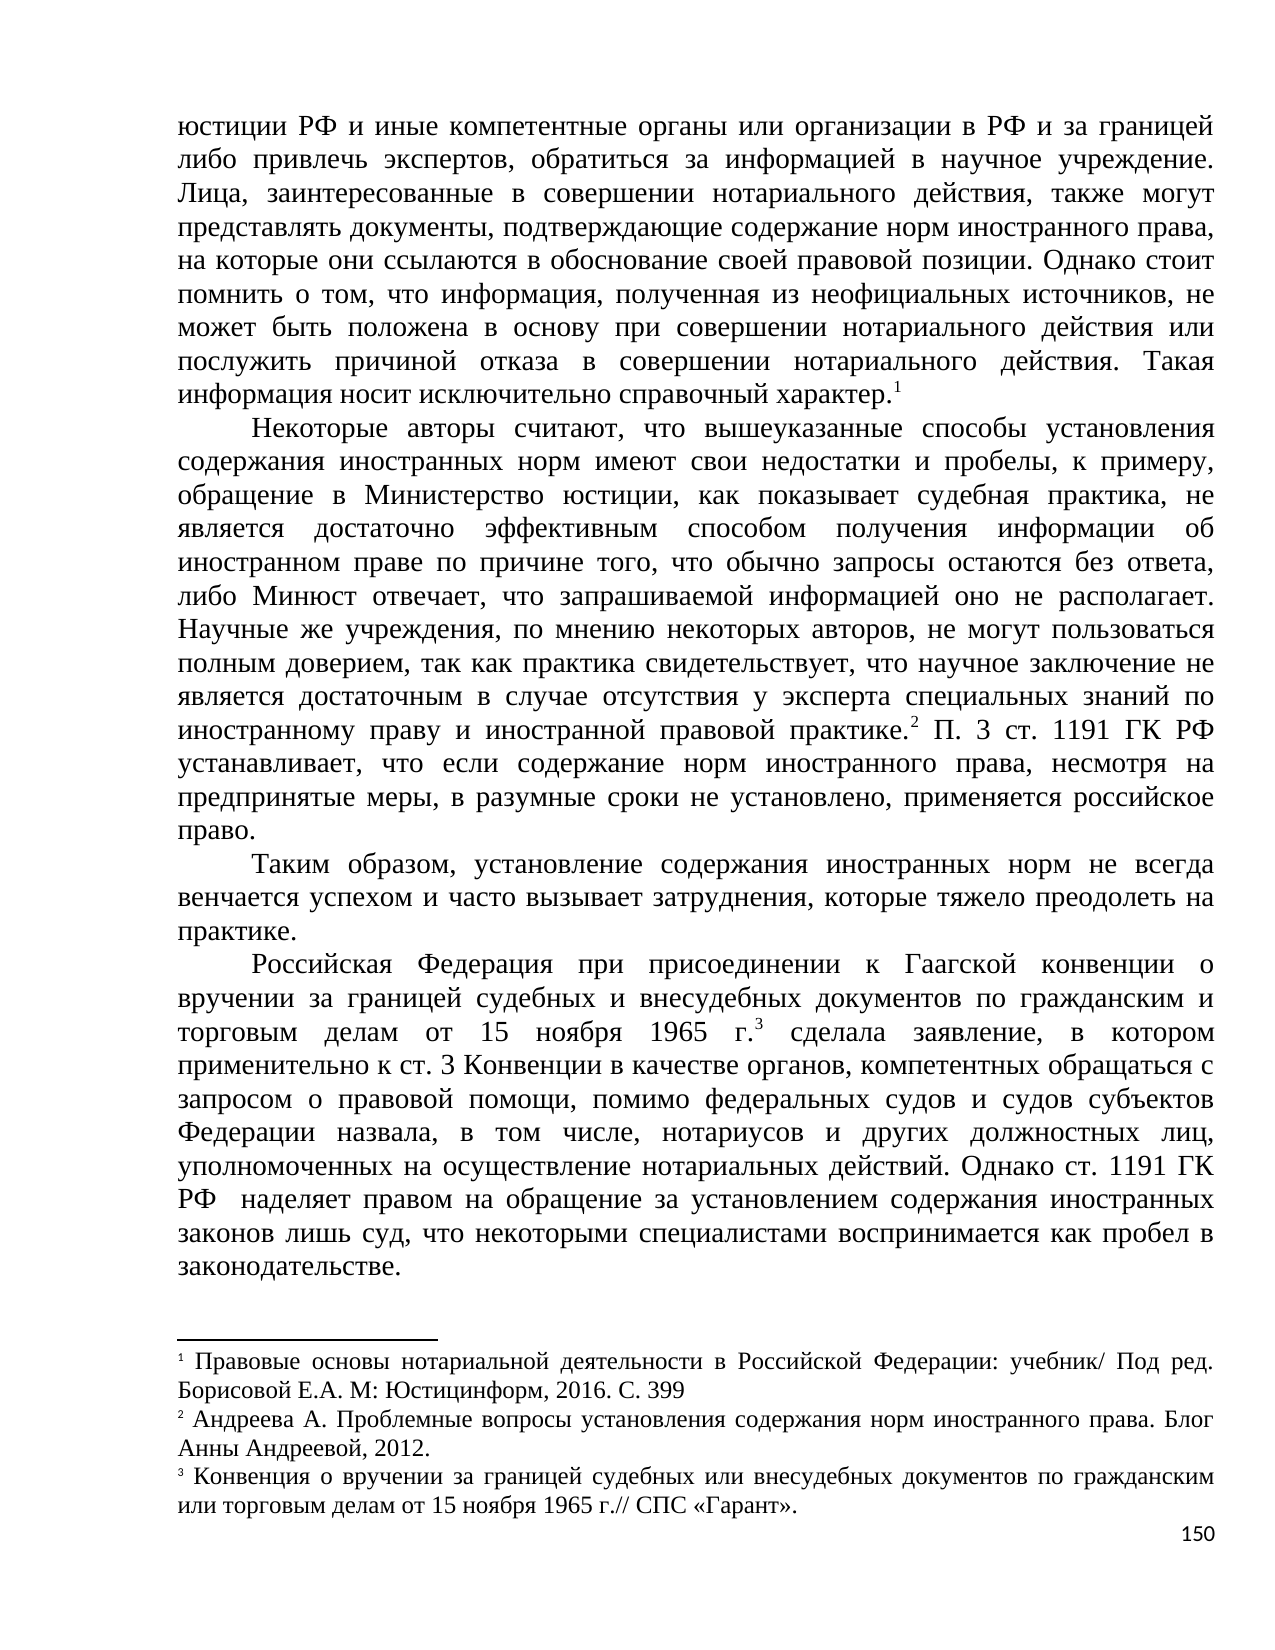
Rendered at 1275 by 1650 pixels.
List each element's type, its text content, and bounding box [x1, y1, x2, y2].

text Некоторые авторы считают, что вышеуказанные способы установления содержания иностранных норм имеют свои недостатки и пробелы, к примеру, обращение в Министерство юстиции, как показывает судебная практика, не является достаточно эффективным способом получения информации об иностранном праве по причине того, что обычно запросы остаются без ответа, либо Минюст отвечает, что запрашиваемой информацией оно не располагает. Научные же учреждения, по мнению некоторых авторов, не могут пользоваться полным доверием, так как практика свидетельствует, что научное заключение не является достаточным в случае отсутствия у эксперта специальных знаний по иностранному праву и иностранной правовой практике. П. 3 ст. 1191 ГК РФ устанавливает, что если содержание норм иностранного права, несмотря на предпринятые меры, в разумные сроки не установлено, применяется российское право. [177, 410, 1215, 846]
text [177, 108, 1215, 410]
text Российская Федерация при присоединении к Гаагской конвенции о вручении за границей судебных и внесудебных документов по гражданским и торговым делам от 15 ноября 1965 г. сделала заявление, в котором применительно к ст. 3 Конвенции в качестве органов, компетентных обращаться с запросом о правовой помощи, помимо федеральных судов и судов субъектов Федерации назвала, в том числе, нотариусов и других должностных лиц, уполномоченных на осуществление нотариальных действий. Однако ст. 1191 ГК РФ наделяет правом на обращение за установлением содержания иностранных законов лишь суд, что некоторыми специалистами воспринимается как пробел в законодательстве. [177, 947, 1215, 1282]
text Таким образом, установление содержания иностранных норм не всегда венчается успехом и часто вызывает затруднения, которые тяжело преодолеть на практике. [177, 846, 1215, 947]
